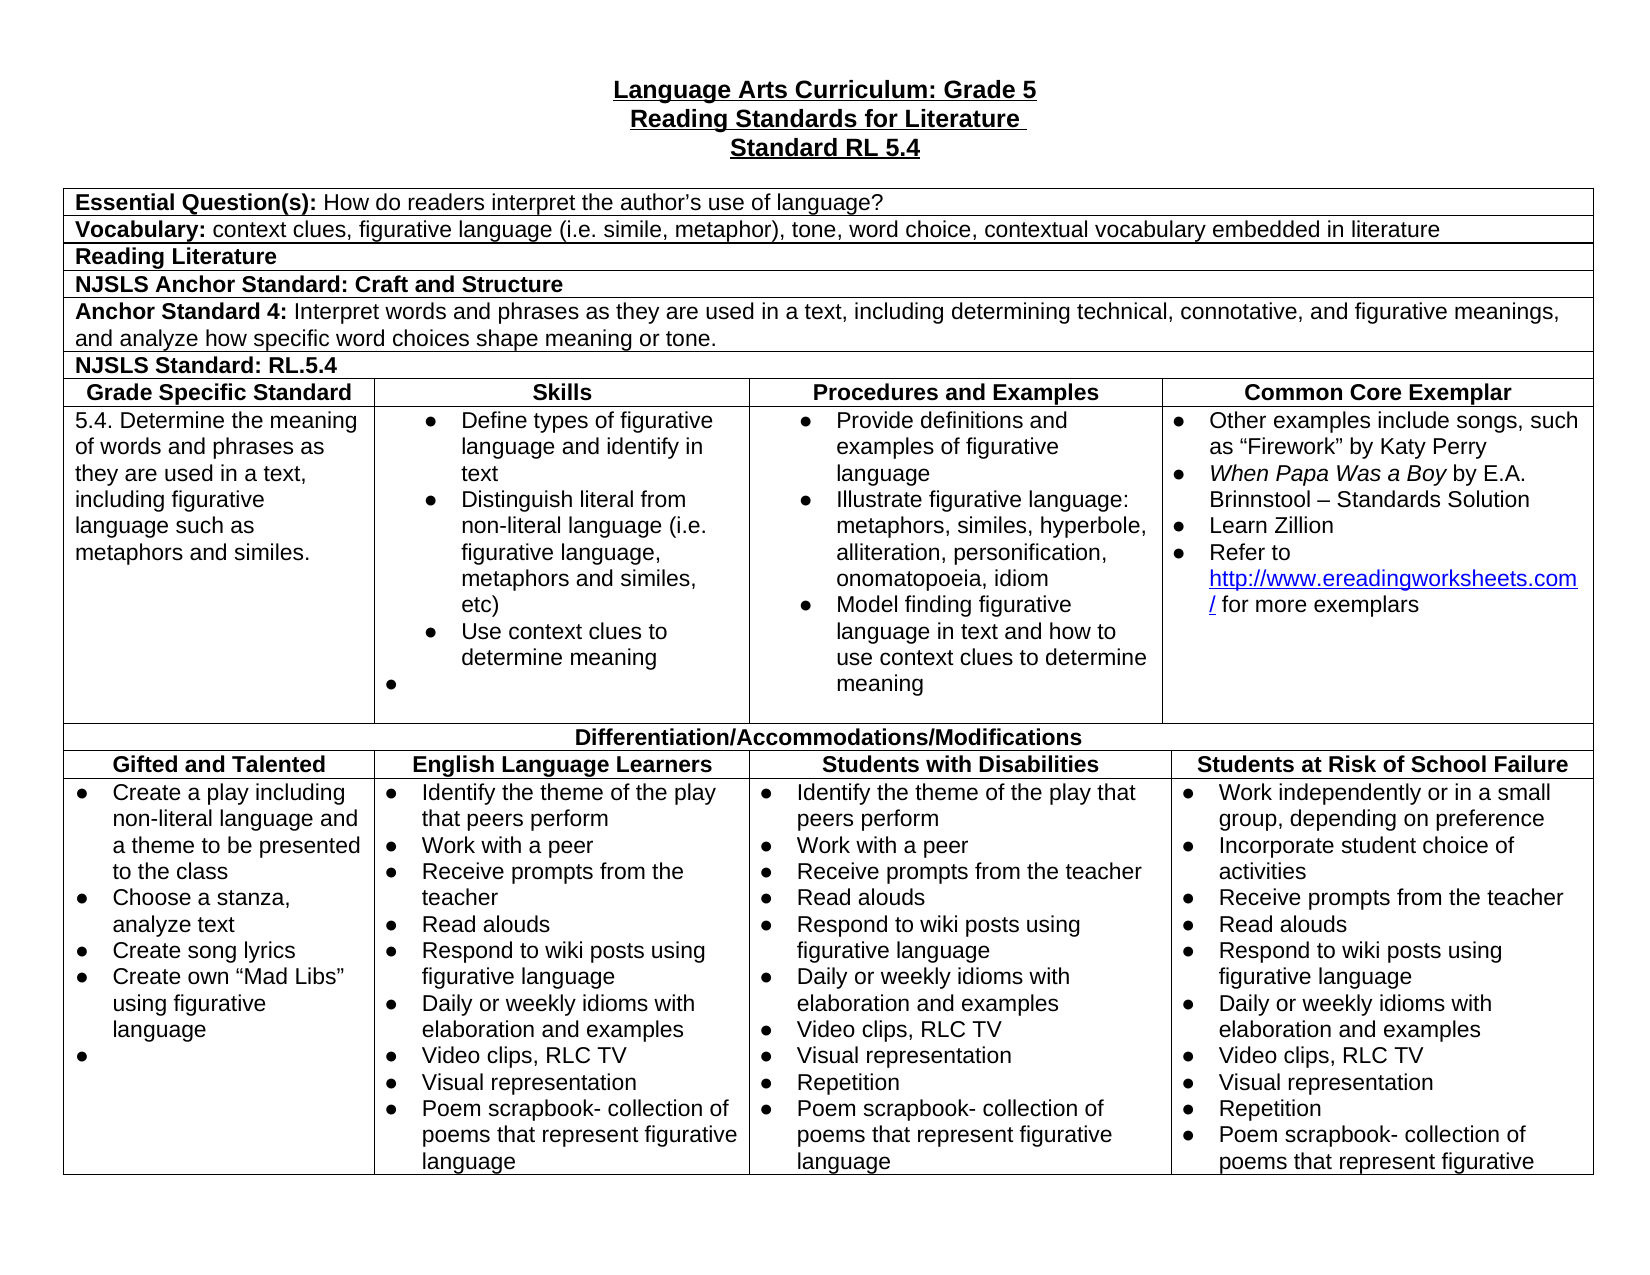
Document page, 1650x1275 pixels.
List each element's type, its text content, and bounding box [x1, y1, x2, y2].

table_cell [375, 779, 749, 1174]
table_cell Differentiation/Accommodations/Modifications [64, 724, 1593, 750]
table_cell Skills [375, 379, 749, 406]
table_cell Define types of figurative language and identify in text Distinguish literal from non-literal language (i.e. figurative language, metaphors and similes, etc) Use context clues to determine meaning [375, 407, 749, 723]
table_cell Students at Risk of School Failure [1172, 751, 1593, 778]
table_cell Anchor Standard 4: Interpret words and phrases as they are used in a text, including determining technical, connotative, and figurative meanings, and analyze how specific word choices shape meaning or tone. [64, 298, 1593, 351]
table_cell Vocabulary: context clues, figurative language (i.e. simile, metaphor), tone, word choice, contextual vocabulary embedded in literature [64, 216, 1593, 242]
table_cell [64, 779, 374, 1174]
table_cell English Language Learners [375, 751, 749, 778]
table_cell Grade Specific Standard [64, 379, 374, 406]
table_cell NJSLS Standard: RL.5.4 [64, 352, 1593, 378]
table_cell Reading Literature [64, 244, 1593, 270]
table_cell NJSLS Anchor Standard: Craft and Structure [64, 271, 1593, 297]
table_cell 5.4. Determine the meaning of words and phrases as they are used in a text, including figurative language such as metaphors and similes. [64, 407, 374, 723]
table_cell Gifted and Talented [64, 751, 374, 778]
table_cell Other examples include songs, such as “Firework” by Katy Perry When Papa Was a Boy by E.A. Brinnstool – Standards Solution Learn Zillion Refer to http://www.ereadingworksheets.com/ for more exemplars [1163, 407, 1593, 723]
table_cell Provide definitions and examples of figurative language Illustrate figurative language: metaphors, similes, hyperbole, alliteration, personification, onomatopoeia, idiom Model finding figurative language in text and how to use context clues to determine meaning [750, 407, 1162, 723]
text Reading Standards for Literature [75, 104, 1575, 132]
table_cell Procedures and Examples [750, 379, 1162, 406]
table_header Essential Question(s): How do readers interpret the author’s use of language? [64, 189, 1593, 215]
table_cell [1172, 779, 1593, 1174]
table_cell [750, 779, 1171, 1174]
text Standard RL 5.4 [75, 132, 1575, 161]
table_cell Common Core Exemplar [1163, 379, 1593, 406]
text Language Arts Curriculum: Grade 5 [75, 75, 1575, 104]
table_cell Students with Disabilities [750, 751, 1171, 778]
